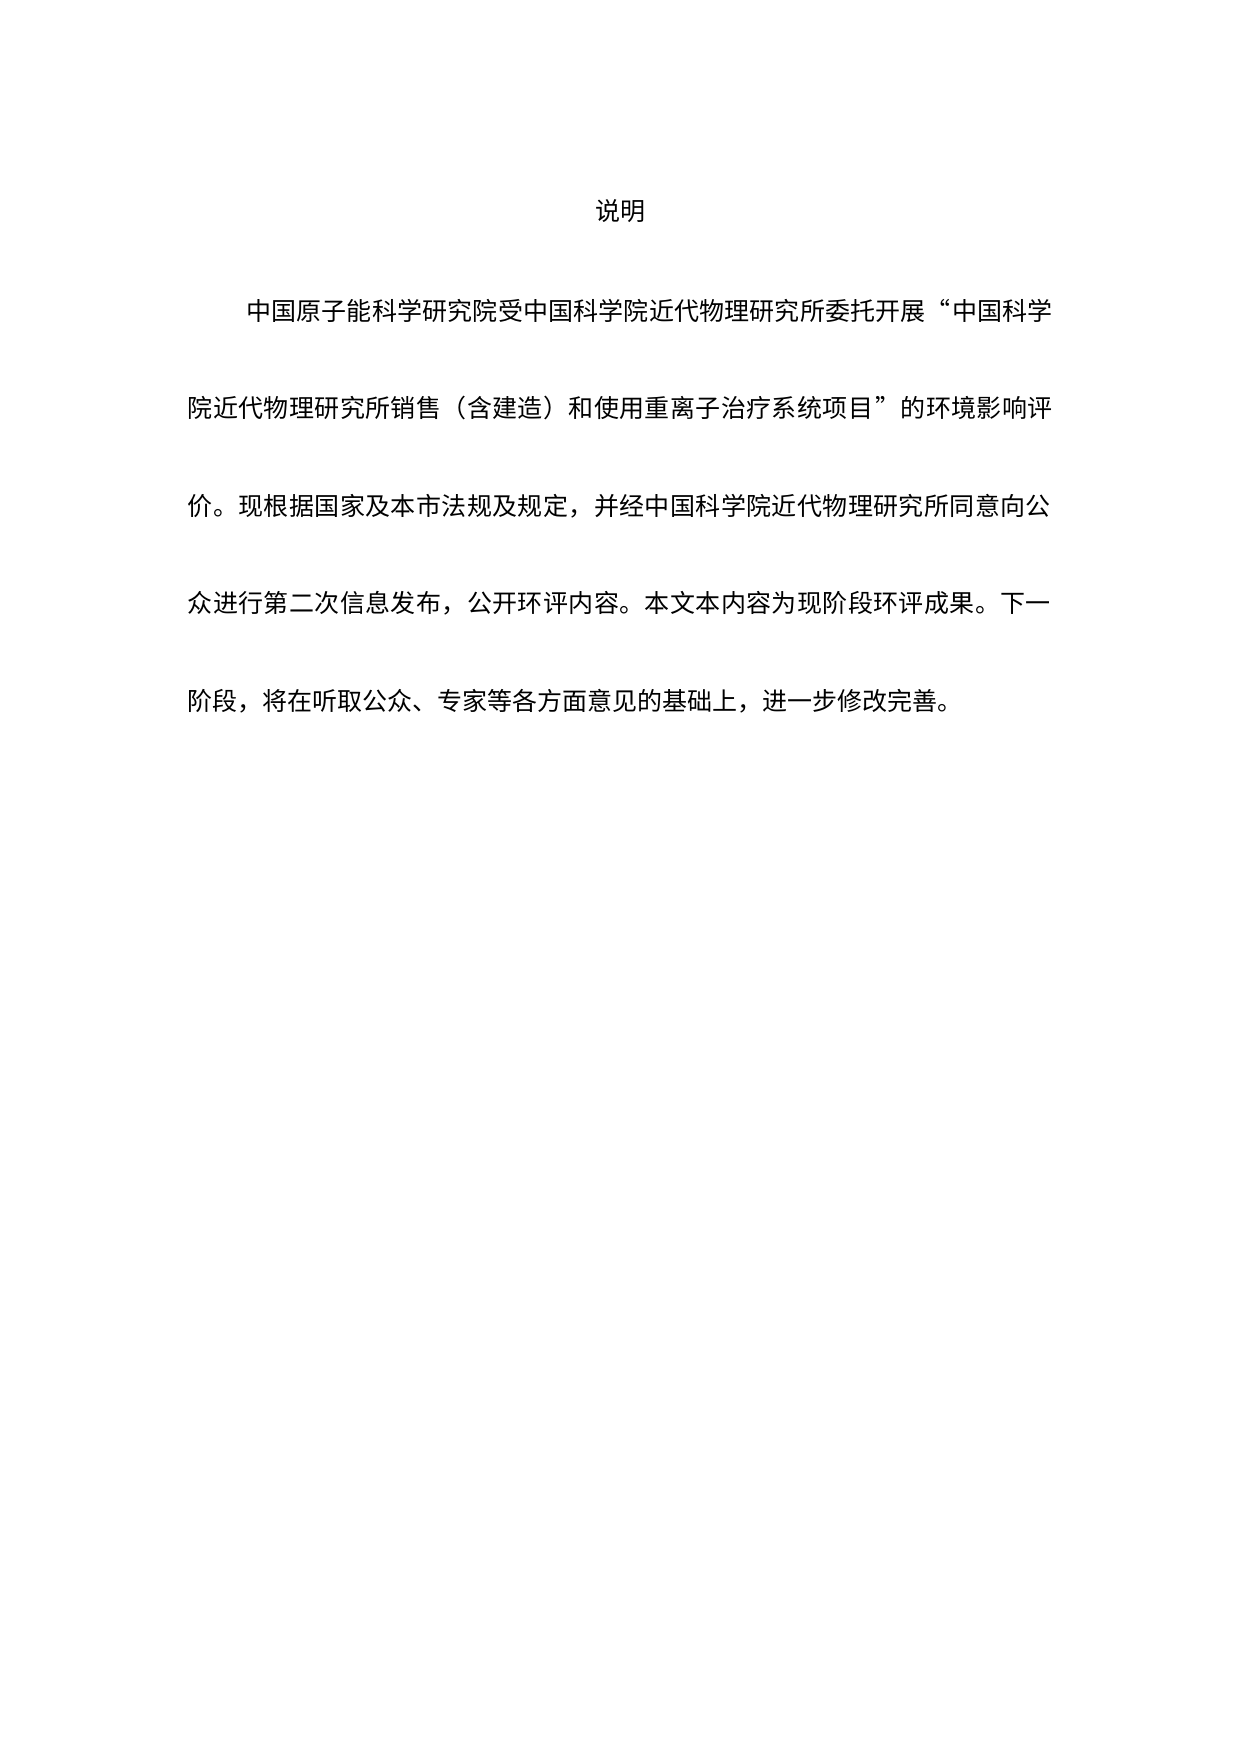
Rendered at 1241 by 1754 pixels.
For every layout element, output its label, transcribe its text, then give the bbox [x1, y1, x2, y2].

text 中国原子能科学研究院受中国科学院近代物理研究所委托开展“中国科学院近代物理研究所销售（含建造）和使用重离子治疗系统项目”的环境影响评价。现根据国家及本市法规及规定，并经中国科学院近代物理研究所同意向公众进行第二次信息发布，公开环评内容。本文本内容为现阶段环评成果。下一阶段，将在听取公众、专家等各方面意见的基础上，进一步修改完善。 [187, 277, 1053, 732]
text 说明 [187, 177, 1053, 242]
